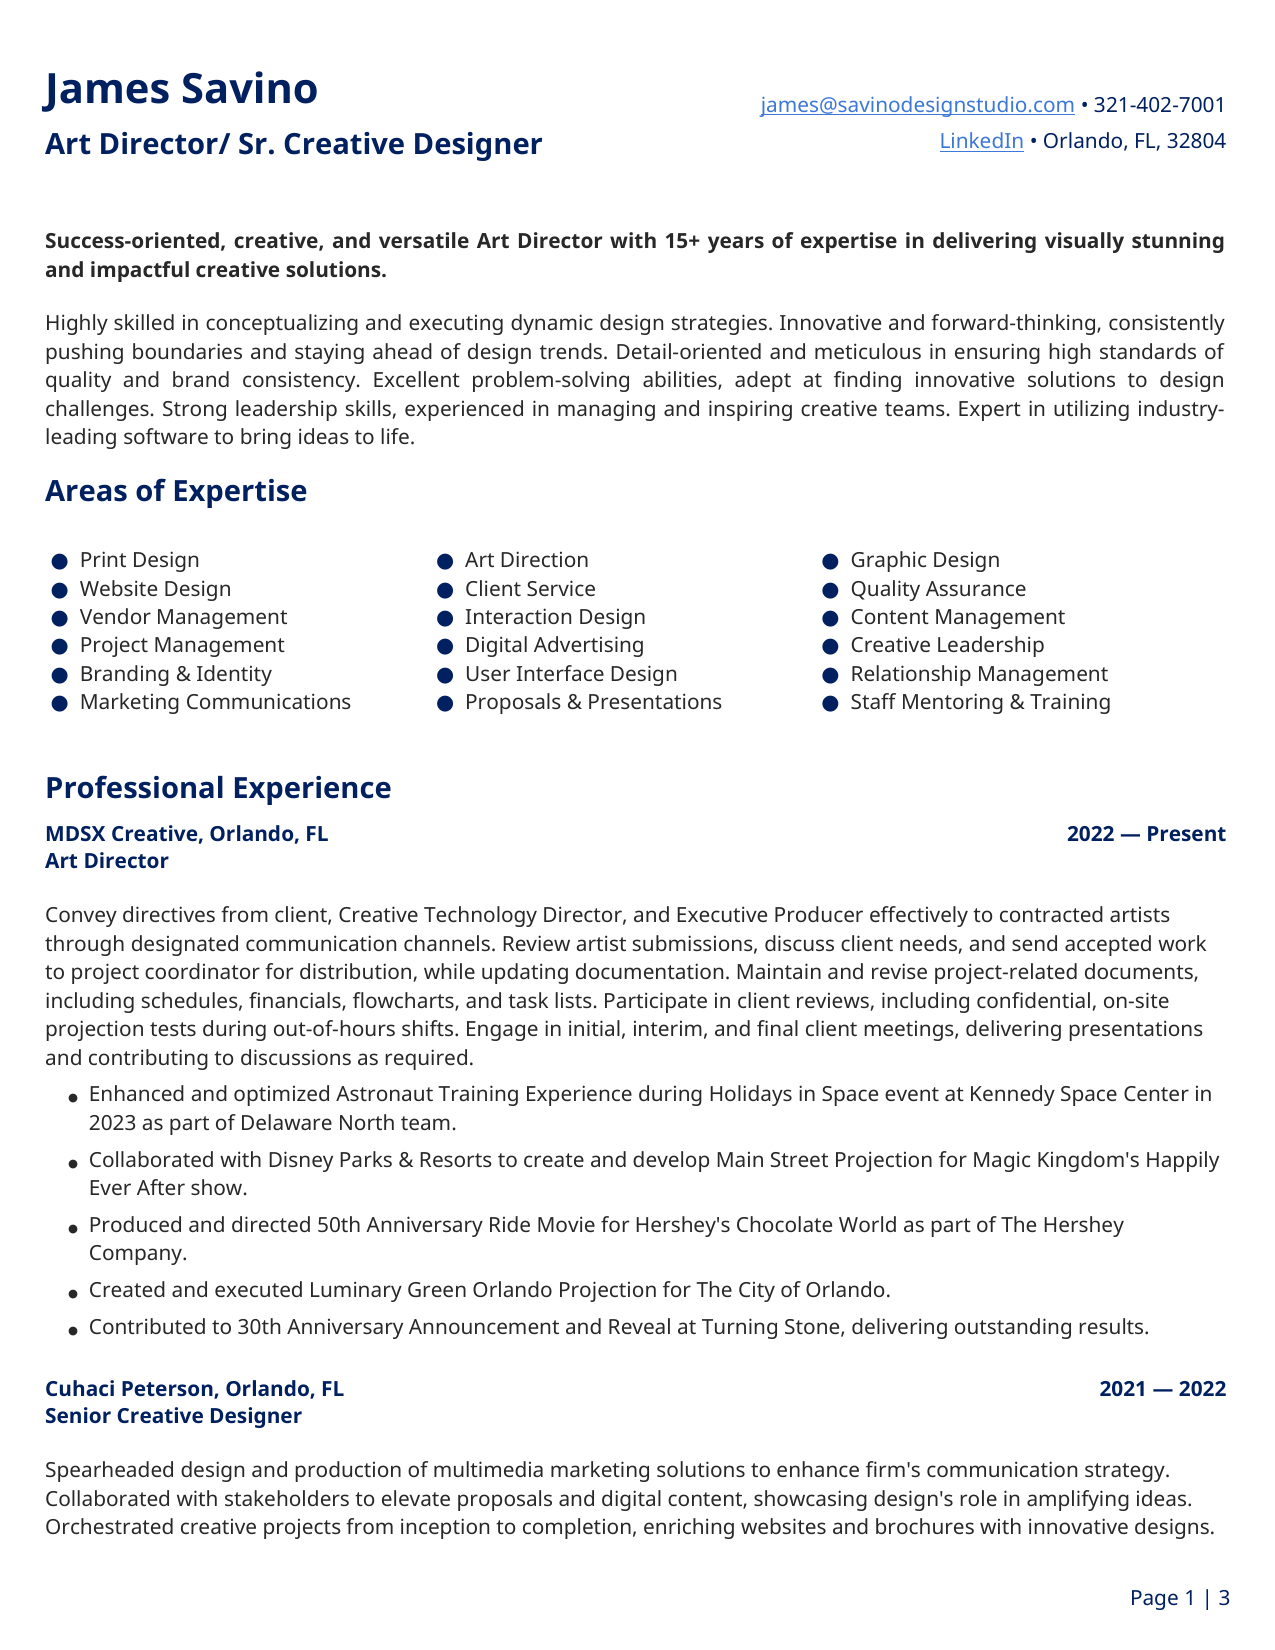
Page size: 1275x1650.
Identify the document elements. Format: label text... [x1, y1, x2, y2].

table_cell Success-oriented, creative, and versatile Art Director with 15+ years of expertise in delivering visually stunning and impactful creative solutions. Highly skilled in conceptualizing and executing dynamic design strategies. Innovative and forward-thinking, consistently pushing boundaries and staying ahead of design trends. Detail-oriented and meticulous in ensuring high standards of quality and brand consistency. Excellent problem-solving abilities, adept at finding innovative solutions to design challenges. Strong leadership skills, experienced in managing and inspiring creative teams. Expert in utilizing industry-leading software to bring ideas to life. [45, 210, 1226, 459]
table_cell ● Art Direction ● Client Service ● Interaction Design ● Digital Advertising ● User Interface Design ● Proposals & Presentations [430, 545, 816, 751]
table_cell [45, 1456, 1226, 1570]
table_cell ● Graphic Design ● Quality Assurance ● Content Management ● Creative Leadership ● Relationship Management ● Staff Mentoring & Training [816, 545, 1226, 751]
table_cell Areas of Expertise [45, 459, 1226, 545]
table_header James Savino Art Director/ Sr. Creative Designer [45, 59, 623, 210]
table_cell 2022 — Present [623, 823, 1226, 901]
table_cell Convey directives from client, Creative Technology Director, and Executive Producer effectively to contracted artists through designated communication channels. Review artist submissions, discuss client needs, and send accepted work to project coordinator for distribution, while updating documentation. Maintain and revise project-related documents, including schedules, financials, flowcharts, and task lists. Participate in client reviews, including confidential, on-site projection tests during out-of-hours shifts. Engage in initial, interim, and final client meetings, delivering presentations and contributing to discussions as required. Enhanced and optimized Astronaut Training Experience during Holidays in Space event at Kennedy Space Center in 2023 as part of Delaware North team. Collaborated with Disney Parks & Resorts to create and develop Main Street Projection for Magic Kingdom's Happily Ever After show. Produced and directed 50th Anniversary Ride Movie for Hershey's Chocolate World as part of The Hershey Company. Created and executed Luminary Green Orlando Projection for The City of Orlando. Contributed to 30th Anniversary Announcement and Reveal at Turning Stone, delivering outstanding results. [45, 901, 1226, 1378]
table_cell Cuhaci Peterson, Orlando, FL Senior Creative Designer [45, 1378, 623, 1456]
table_header james@savinodesignstudio.com • 321-402-7001 LinkedIn • Orlando, FL, 32804 [623, 59, 1226, 210]
table_cell Professional Experience [45, 751, 1226, 823]
table_cell MDSX Creative, Orlando, FL Art Director [45, 823, 623, 901]
table_cell ● Print Design ● Website Design ● Vendor Management ● Project Management ● Branding & Identity ● Marketing Communications [45, 545, 430, 751]
table_cell 2021 — 2022 [623, 1378, 1226, 1456]
